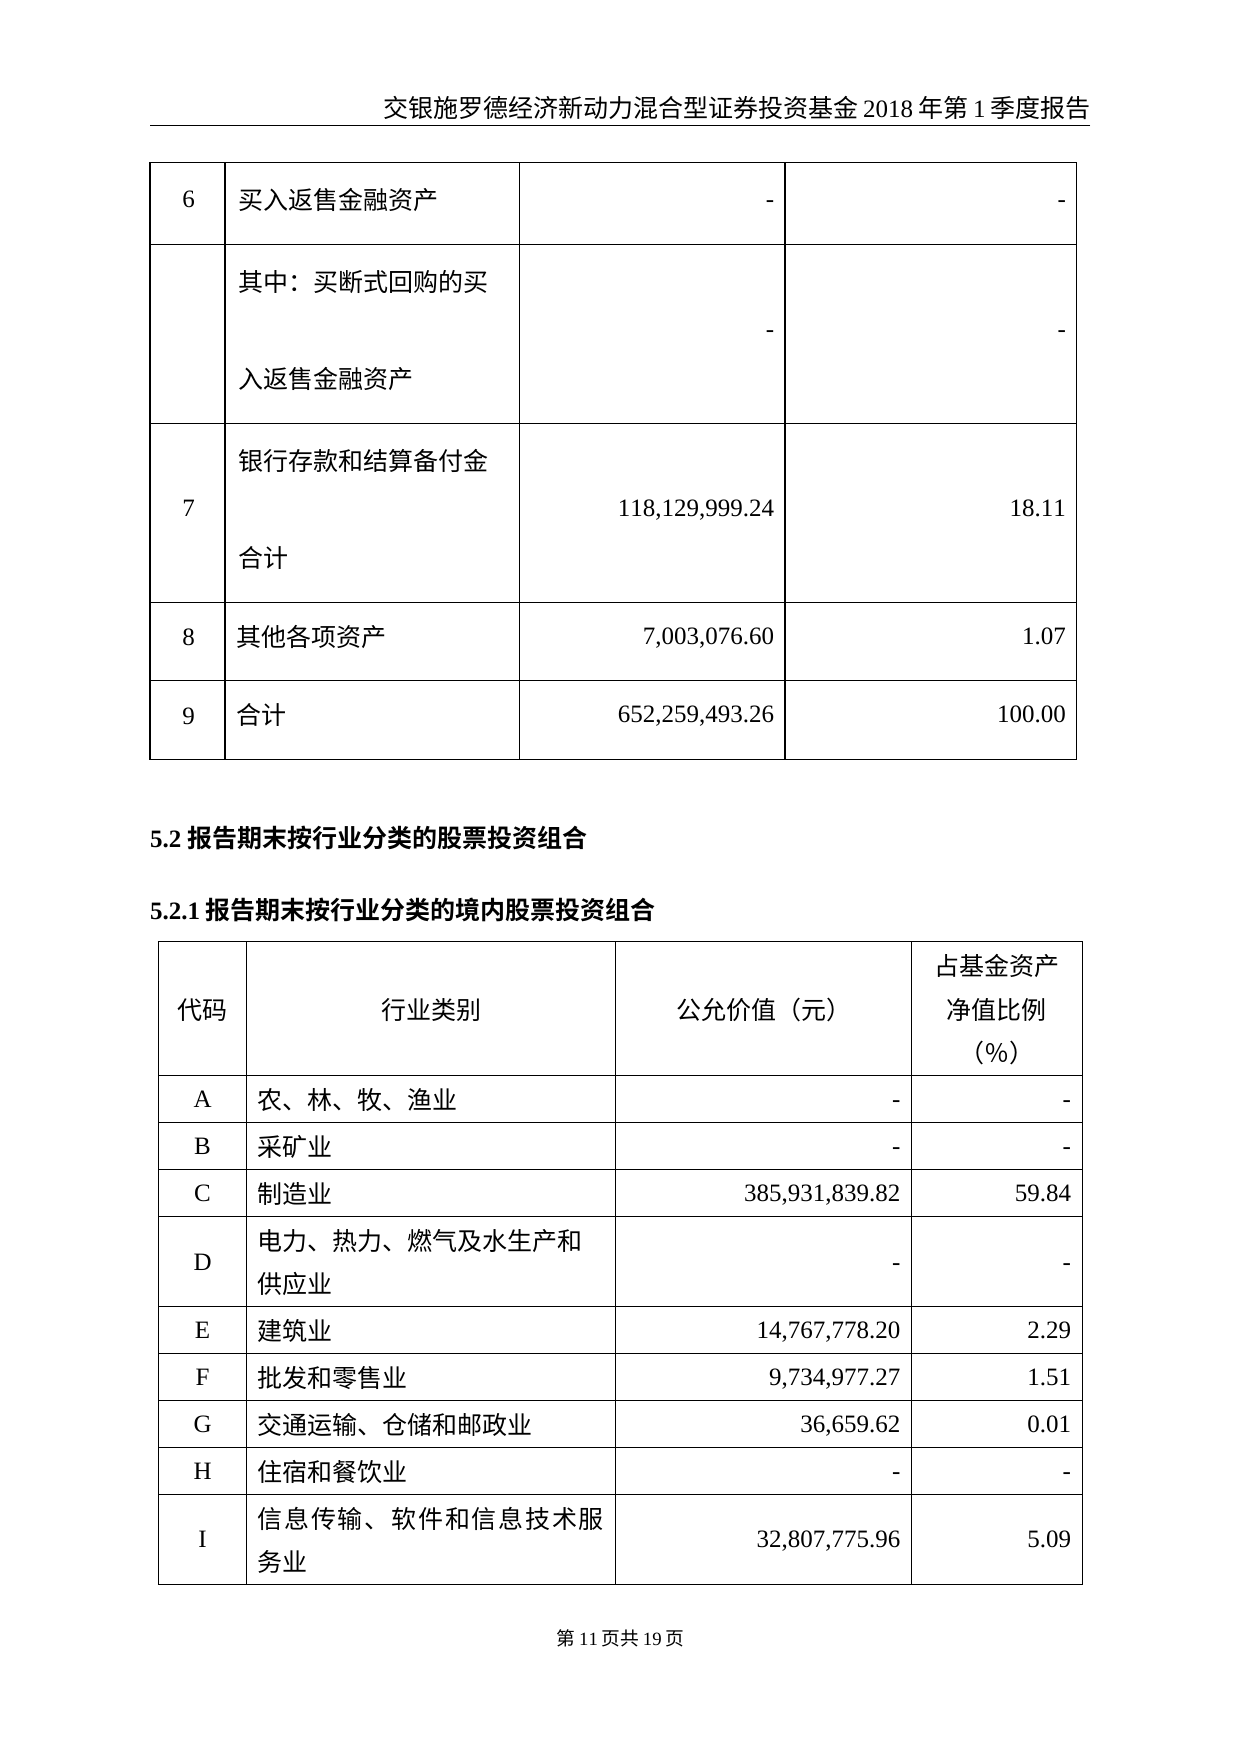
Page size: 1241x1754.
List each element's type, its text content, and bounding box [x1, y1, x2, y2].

table_cell 100.00 [786, 681, 1076, 759]
table_header 占基金资产净值比例（％） [912, 942, 1082, 1075]
table_cell 信息传输、软件和信息技术服务业 [247, 1495, 615, 1584]
table_cell F [159, 1354, 246, 1400]
table_cell 385,931,839.82 [616, 1170, 911, 1216]
table_cell - [616, 1217, 911, 1306]
table_cell 7,003,076.60 [520, 603, 784, 680]
table_cell H [159, 1448, 246, 1493]
table_cell 59.84 [912, 1170, 1082, 1216]
table_cell 9 [151, 681, 224, 759]
table_cell - [520, 163, 784, 243]
table_cell - [786, 245, 1076, 423]
table_cell 652,259,493.26 [520, 681, 784, 759]
table_cell 0.01 [912, 1401, 1082, 1447]
table_cell [151, 245, 224, 423]
table_header 行业类别 [247, 942, 615, 1075]
text 5.2 报告期末按行业分类的股票投资组合 [150, 804, 1090, 869]
table_cell 7 [151, 424, 224, 602]
table_cell 1.07 [786, 603, 1076, 680]
table_cell E [159, 1307, 246, 1353]
table_cell - [786, 163, 1076, 243]
table_cell 32,807,775.96 [616, 1495, 911, 1584]
table_cell 采矿业 [247, 1123, 615, 1169]
table_cell 电力、热力、燃气及水生产和供应业 [247, 1217, 615, 1306]
table_cell 农、林、牧、渔业 [247, 1076, 615, 1122]
table_cell 银行存款和结算备付金合计 [226, 424, 519, 602]
table_cell 14,767,778.20 [616, 1307, 911, 1353]
table_cell A [159, 1076, 246, 1122]
table_cell C [159, 1170, 246, 1216]
table_cell B [159, 1123, 246, 1169]
table_cell 制造业 [247, 1170, 615, 1216]
table_cell - [616, 1076, 911, 1122]
table_header 代码 [159, 942, 246, 1075]
table_cell 其他各项资产 [226, 603, 519, 680]
text 5.2.1报告期末按行业分类的境内股票投资组合 [150, 876, 1090, 941]
table_cell 1.51 [912, 1354, 1082, 1400]
table_header 公允价值（元） [616, 942, 911, 1075]
table_cell - [616, 1123, 911, 1169]
table_cell 买入返售金融资产 [226, 163, 519, 243]
table_cell 9,734,977.27 [616, 1354, 911, 1400]
table_cell 其中：买断式回购的买入返售金融资产 [226, 245, 519, 423]
table_cell - [520, 245, 784, 423]
table_cell D [159, 1217, 246, 1306]
table_cell - [616, 1448, 911, 1493]
table_cell 5.09 [912, 1495, 1082, 1584]
table_cell 2.29 [912, 1307, 1082, 1353]
table_cell - [912, 1217, 1082, 1306]
table_cell 批发和零售业 [247, 1354, 615, 1400]
table_cell - [912, 1076, 1082, 1122]
table_cell 8 [151, 603, 224, 680]
table_cell 合计 [226, 681, 519, 759]
table_cell G [159, 1401, 246, 1447]
table_cell 36,659.62 [616, 1401, 911, 1447]
table_cell 6 [151, 163, 224, 243]
table_cell - [912, 1123, 1082, 1169]
table_cell 建筑业 [247, 1307, 615, 1353]
table_cell I [159, 1495, 246, 1584]
table_cell 住宿和餐饮业 [247, 1448, 615, 1493]
table_cell 18.11 [786, 424, 1076, 602]
table_cell - [912, 1448, 1082, 1493]
table_cell 118,129,999.24 [520, 424, 784, 602]
table_cell 交通运输、仓储和邮政业 [247, 1401, 615, 1447]
